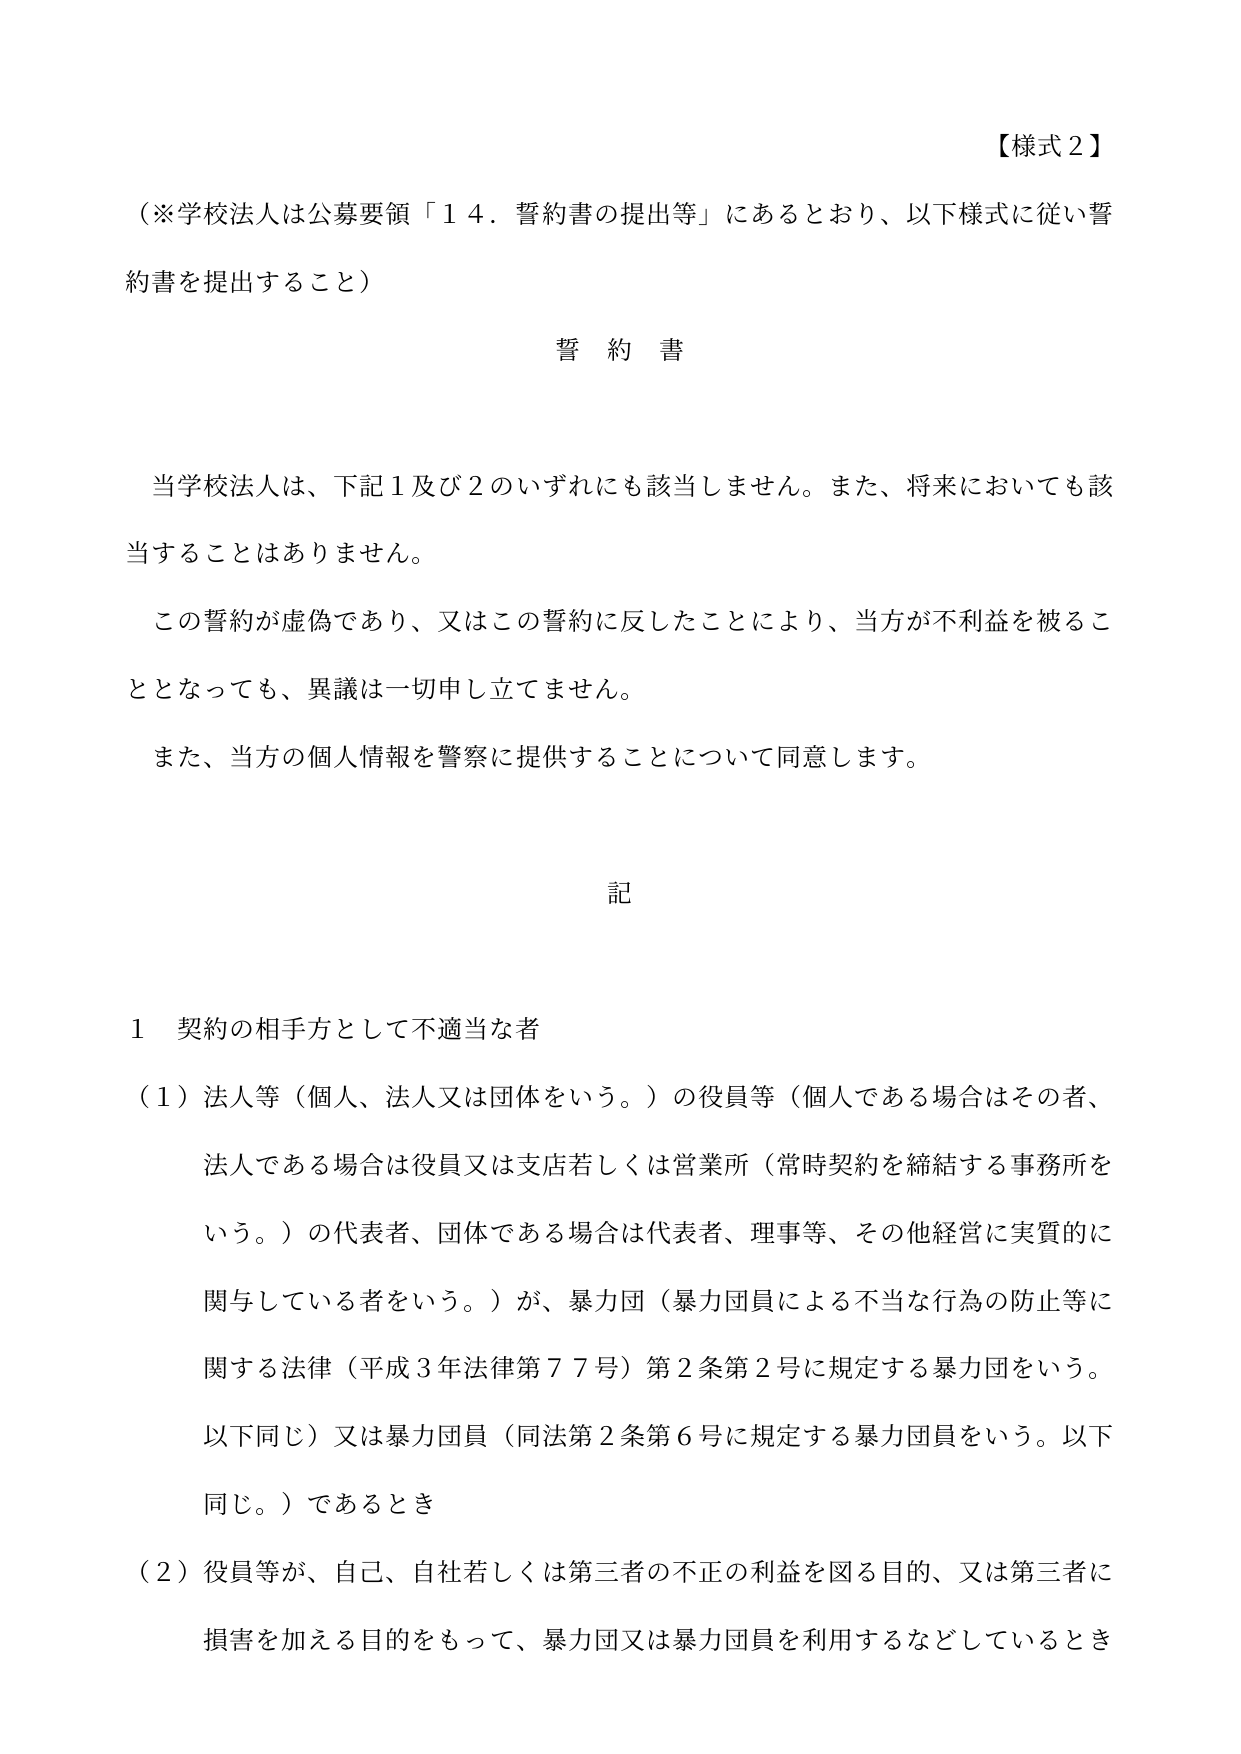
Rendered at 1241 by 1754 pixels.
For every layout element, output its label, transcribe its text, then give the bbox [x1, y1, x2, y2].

text （※学校法人は公募要領「１４．誓約書の提出等」にあるとおり、以下様式に従い誓約書を提出すること） [125, 179, 1115, 314]
text （２）役員等が、自己、自社若しくは第三者の不正の利益を図る目的、又は第三者に損害を加える目的をもって、暴力団又は暴力団員を利用するなどしているとき [125, 1537, 1115, 1673]
text 当学校法人は、下記１及び２のいずれにも該当しません。また、将来においても該当することはありません。 [125, 450, 1115, 586]
text 【様式２】 [125, 111, 1115, 179]
text 誓 約 書 [125, 314, 1115, 382]
text 記 [125, 858, 1115, 926]
text １ 契約の相手方として不適当な者 [125, 994, 1115, 1062]
text （１）法人等（個人、法人又は団体をいう。）の役員等（個人である場合はその者、法人である場合は役員又は支店若しくは営業所（常時契約を締結する事務所をいう。）の代表者、団体である場合は代表者、理事等、その他経営に実質的に関与している者をいう。）が、暴力団（暴力団員による不当な行為の防止等に関する法律（平成３年法律第７７号）第２条第２号に規定する暴力団をいう。以下同じ）又は暴力団員（同法第２条第６号に規定する暴力団員をいう。以下同じ。）であるとき [125, 1062, 1115, 1537]
text この誓約が虚偽であり、又はこの誓約に反したことにより、当方が不利益を被ることとなっても、異議は一切申し立てません。 [125, 586, 1115, 722]
text また、当方の個人情報を警察に提供することについて同意します。 [151, 722, 1115, 790]
